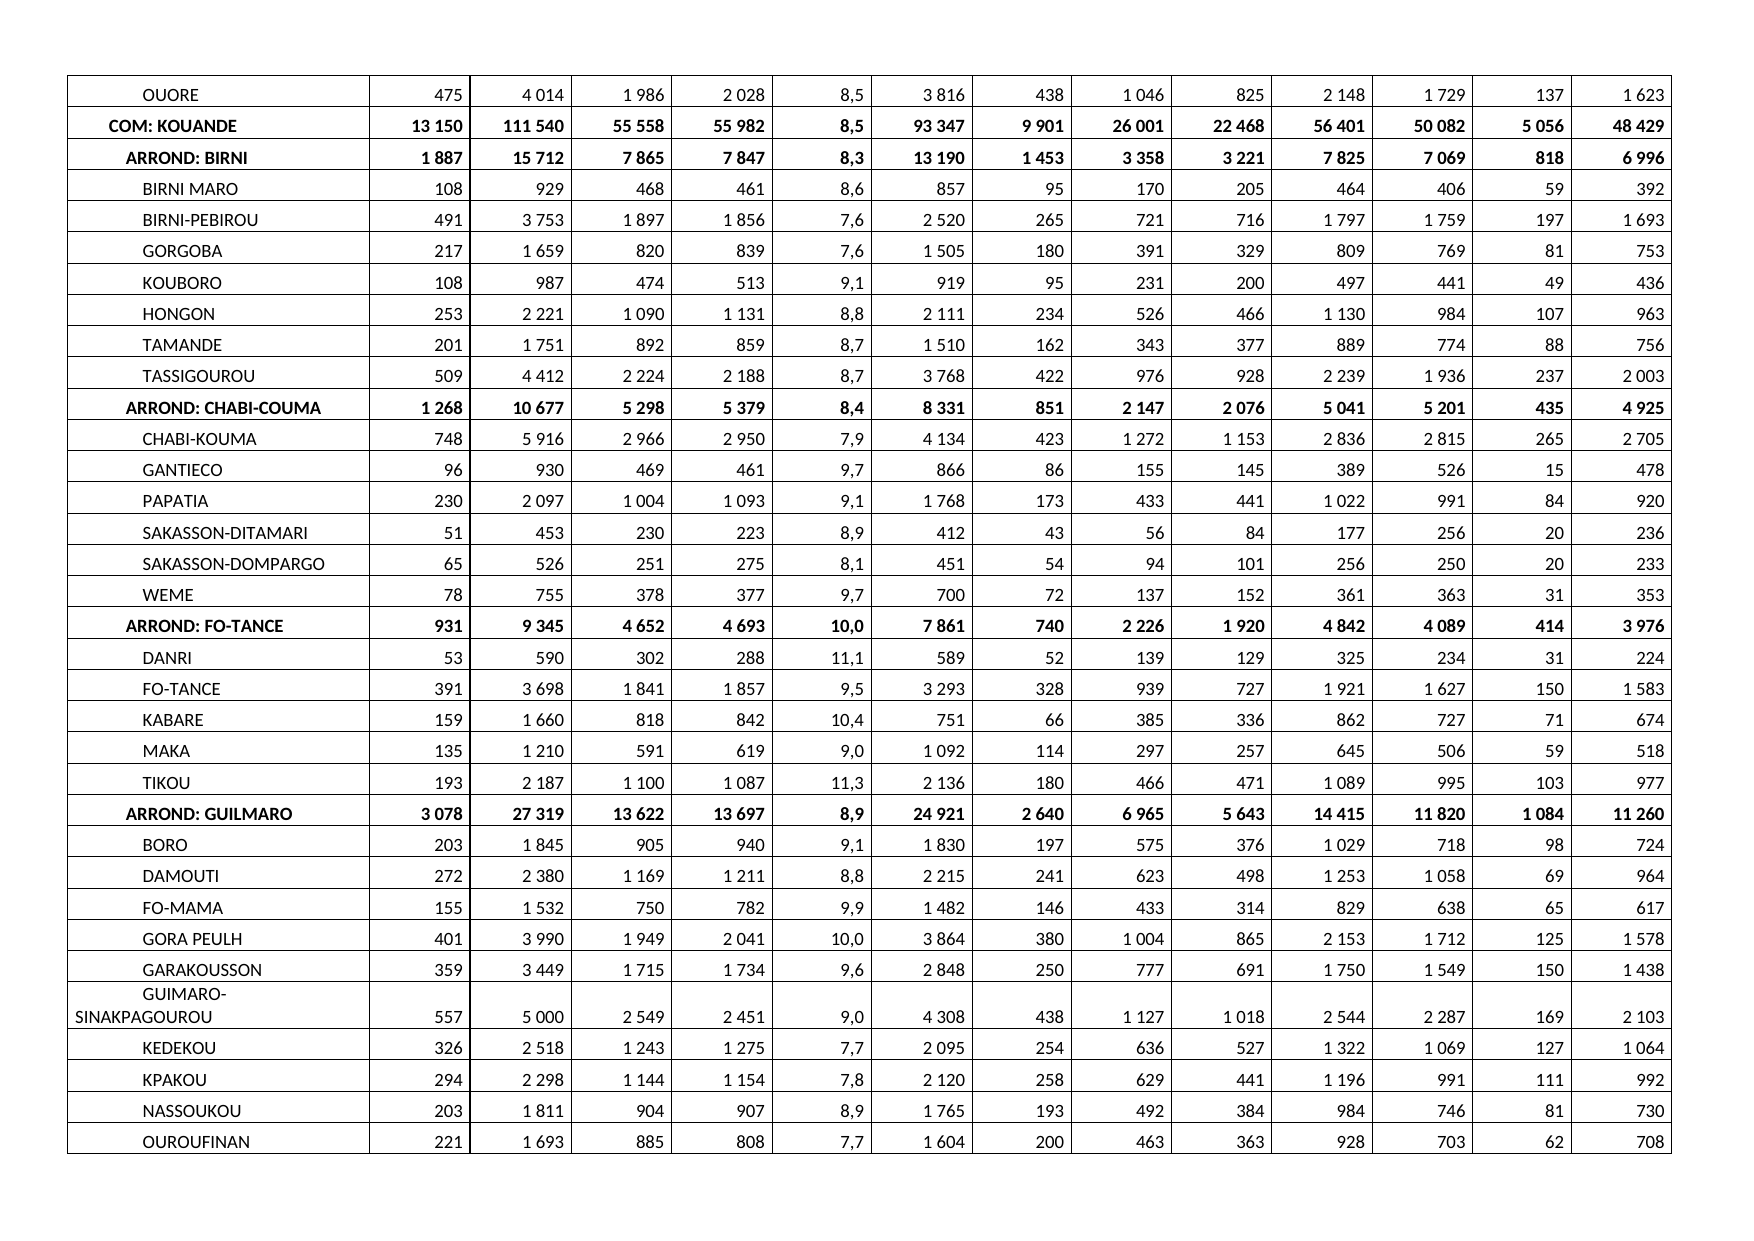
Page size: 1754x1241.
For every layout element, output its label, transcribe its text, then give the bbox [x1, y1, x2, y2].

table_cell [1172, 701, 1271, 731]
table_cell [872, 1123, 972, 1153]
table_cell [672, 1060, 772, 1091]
table_cell 1 986 [572, 76, 671, 106]
table_cell 288 [672, 639, 772, 669]
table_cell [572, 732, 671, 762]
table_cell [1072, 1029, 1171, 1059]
table_cell 422 [973, 357, 1071, 387]
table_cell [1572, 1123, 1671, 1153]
table_cell 4 412 [471, 357, 571, 387]
table_cell 1 751 [471, 326, 571, 356]
table_cell 9,1 [773, 264, 871, 294]
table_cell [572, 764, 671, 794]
table_cell 991 [1373, 482, 1472, 512]
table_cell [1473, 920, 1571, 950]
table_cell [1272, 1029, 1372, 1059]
table_cell 361 [1272, 576, 1372, 606]
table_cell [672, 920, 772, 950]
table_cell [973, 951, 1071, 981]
table_cell 435 [1473, 389, 1571, 419]
table_cell 5 201 [1373, 389, 1472, 419]
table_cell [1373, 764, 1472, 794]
table_cell 509 [370, 357, 469, 387]
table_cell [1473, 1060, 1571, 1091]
table_cell 256 [1272, 545, 1372, 575]
table_cell 155 [1072, 451, 1171, 481]
table_cell 55 558 [572, 107, 671, 137]
table_cell 2 966 [572, 420, 671, 450]
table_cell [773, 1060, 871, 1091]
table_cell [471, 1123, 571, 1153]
table_cell 1 856 [672, 201, 772, 231]
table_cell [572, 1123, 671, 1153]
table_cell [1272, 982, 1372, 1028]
table_cell 363 [1373, 576, 1472, 606]
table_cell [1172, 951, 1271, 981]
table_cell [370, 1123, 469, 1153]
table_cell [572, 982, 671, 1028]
table_cell 4 014 [471, 76, 571, 106]
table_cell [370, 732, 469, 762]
table_cell 919 [872, 264, 972, 294]
table_cell 129 [1172, 639, 1271, 669]
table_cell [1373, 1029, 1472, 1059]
table_cell 1 841 [572, 670, 671, 700]
table_cell 1 505 [872, 232, 972, 262]
table_cell 7,6 [773, 232, 871, 262]
table_cell 72 [973, 576, 1071, 606]
table_cell 820 [572, 232, 671, 262]
table_cell 451 [872, 545, 972, 575]
table_cell 2 520 [872, 201, 972, 231]
table_cell 201 [370, 326, 469, 356]
table_cell 84 [1473, 482, 1571, 512]
table_cell TASSIGOUROU [68, 357, 369, 387]
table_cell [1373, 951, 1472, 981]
table_cell 4 652 [572, 607, 671, 637]
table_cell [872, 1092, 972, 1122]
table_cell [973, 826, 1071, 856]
table_cell 200 [1172, 264, 1271, 294]
table_cell 378 [572, 576, 671, 606]
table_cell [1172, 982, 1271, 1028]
table_cell 469 [572, 451, 671, 481]
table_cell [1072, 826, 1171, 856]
table_cell 328 [973, 670, 1071, 700]
table_cell 389 [1272, 451, 1372, 481]
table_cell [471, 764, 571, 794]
table_cell 96 [370, 451, 469, 481]
table_cell 391 [1072, 232, 1171, 262]
table_cell 197 [1473, 201, 1571, 231]
table_cell 377 [1172, 326, 1271, 356]
table_cell 727 [1172, 670, 1271, 700]
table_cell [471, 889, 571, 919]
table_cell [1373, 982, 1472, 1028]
table_cell 15 712 [471, 139, 571, 169]
table_cell 78 [370, 576, 469, 606]
table_cell 8,8 [773, 295, 871, 325]
table_cell 406 [1373, 170, 1472, 200]
table_cell 9,7 [773, 576, 871, 606]
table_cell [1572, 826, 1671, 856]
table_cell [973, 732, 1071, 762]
table_cell 3 768 [872, 357, 972, 387]
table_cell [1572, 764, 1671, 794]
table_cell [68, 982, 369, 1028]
table_cell 716 [1172, 201, 1271, 231]
table_cell 2 226 [1072, 607, 1171, 637]
table_cell 52 [973, 639, 1071, 669]
table_cell 1 659 [471, 232, 571, 262]
table_cell 377 [672, 576, 772, 606]
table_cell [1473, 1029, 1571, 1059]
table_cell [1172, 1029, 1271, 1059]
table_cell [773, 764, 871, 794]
table_cell 2 224 [572, 357, 671, 387]
table_cell 224 [1572, 639, 1671, 669]
table_cell 851 [973, 389, 1071, 419]
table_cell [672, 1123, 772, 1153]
table_cell 2 003 [1572, 357, 1671, 387]
table_cell 84 [1172, 514, 1271, 544]
table_cell 2 836 [1272, 420, 1372, 450]
table_cell 939 [1072, 670, 1171, 700]
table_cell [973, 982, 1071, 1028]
table_cell 818 [1473, 139, 1571, 169]
table_cell 8,3 [773, 139, 871, 169]
table_cell 13 150 [370, 107, 469, 137]
table_cell 721 [1072, 201, 1171, 231]
table_cell 217 [370, 232, 469, 262]
table_cell 230 [370, 482, 469, 512]
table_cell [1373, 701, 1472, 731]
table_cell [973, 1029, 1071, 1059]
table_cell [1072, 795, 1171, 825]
table_cell 2 147 [1072, 389, 1171, 419]
table_cell 9 345 [471, 607, 571, 637]
table_cell 478 [1572, 451, 1671, 481]
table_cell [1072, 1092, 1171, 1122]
table_cell 5 916 [471, 420, 571, 450]
table_cell 1 130 [1272, 295, 1372, 325]
table_cell 56 401 [1272, 107, 1372, 137]
table_cell 3 698 [471, 670, 571, 700]
table_cell 433 [1072, 482, 1171, 512]
table_cell 8,7 [773, 357, 871, 387]
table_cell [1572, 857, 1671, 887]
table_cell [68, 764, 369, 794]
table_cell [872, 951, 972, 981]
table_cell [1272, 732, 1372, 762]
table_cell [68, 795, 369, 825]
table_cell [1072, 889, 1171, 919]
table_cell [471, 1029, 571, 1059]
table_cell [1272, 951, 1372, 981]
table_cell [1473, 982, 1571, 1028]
table_cell 250 [1373, 545, 1472, 575]
table_cell 3 753 [471, 201, 571, 231]
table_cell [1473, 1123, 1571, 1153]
table_cell 5 298 [572, 389, 671, 419]
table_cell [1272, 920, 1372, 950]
table_cell 892 [572, 326, 671, 356]
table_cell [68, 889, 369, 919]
table_cell 1 887 [370, 139, 469, 169]
table_cell 436 [1572, 264, 1671, 294]
table_cell 275 [672, 545, 772, 575]
table_cell 1 729 [1373, 76, 1472, 106]
table_cell 1 093 [672, 482, 772, 512]
table_cell ARROND: CHABI-COUMA [68, 389, 369, 419]
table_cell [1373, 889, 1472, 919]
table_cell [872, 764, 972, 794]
table_cell 8,7 [773, 326, 871, 356]
table_cell 474 [572, 264, 671, 294]
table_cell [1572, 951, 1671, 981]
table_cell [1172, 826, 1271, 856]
table_cell 1 936 [1373, 357, 1472, 387]
table_cell 48 429 [1572, 107, 1671, 137]
table_cell 475 [370, 76, 469, 106]
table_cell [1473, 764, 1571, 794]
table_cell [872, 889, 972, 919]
table_cell 9 901 [973, 107, 1071, 137]
table_cell PAPATIA [68, 482, 369, 512]
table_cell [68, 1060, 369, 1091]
table_cell 1 046 [1072, 76, 1171, 106]
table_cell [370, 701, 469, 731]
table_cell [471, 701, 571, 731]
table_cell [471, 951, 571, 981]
table_cell 2 950 [672, 420, 772, 450]
table_cell 13 190 [872, 139, 972, 169]
table_cell 3 221 [1172, 139, 1271, 169]
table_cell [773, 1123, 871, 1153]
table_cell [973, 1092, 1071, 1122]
table_cell 423 [973, 420, 1071, 450]
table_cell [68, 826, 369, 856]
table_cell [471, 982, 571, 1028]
table_cell 1 090 [572, 295, 671, 325]
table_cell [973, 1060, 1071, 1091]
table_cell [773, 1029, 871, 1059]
table_cell 43 [973, 514, 1071, 544]
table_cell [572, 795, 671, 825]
table_cell 265 [973, 201, 1071, 231]
table_cell 7,9 [773, 420, 871, 450]
table_cell 1 131 [672, 295, 772, 325]
table_cell GANTIECO [68, 451, 369, 481]
table_cell 2 221 [471, 295, 571, 325]
table_cell 10,0 [773, 607, 871, 637]
table_cell 866 [872, 451, 972, 481]
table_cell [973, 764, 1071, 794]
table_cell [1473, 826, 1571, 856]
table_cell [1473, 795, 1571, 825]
table_cell 54 [973, 545, 1071, 575]
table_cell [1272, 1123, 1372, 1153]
table_cell 256 [1373, 514, 1472, 544]
table_cell 1 272 [1072, 420, 1171, 450]
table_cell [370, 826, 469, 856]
table_cell 769 [1373, 232, 1472, 262]
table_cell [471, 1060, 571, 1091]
table_cell 223 [672, 514, 772, 544]
table_cell 81 [1473, 232, 1571, 262]
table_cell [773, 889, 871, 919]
table_cell 1 268 [370, 389, 469, 419]
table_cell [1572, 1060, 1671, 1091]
table_cell 441 [1373, 264, 1472, 294]
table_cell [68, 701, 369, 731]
table_cell 774 [1373, 326, 1472, 356]
table_cell 825 [1172, 76, 1271, 106]
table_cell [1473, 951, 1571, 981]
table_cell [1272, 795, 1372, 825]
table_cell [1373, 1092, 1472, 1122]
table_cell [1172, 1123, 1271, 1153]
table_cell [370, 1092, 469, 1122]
table_cell 1 153 [1172, 420, 1271, 450]
table_cell 453 [471, 514, 571, 544]
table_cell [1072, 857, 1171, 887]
table_cell TAMANDE [68, 326, 369, 356]
table_cell 461 [672, 451, 772, 481]
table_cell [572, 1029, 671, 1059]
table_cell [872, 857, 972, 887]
table_cell 108 [370, 264, 469, 294]
table_cell 233 [1572, 545, 1671, 575]
table_cell 589 [872, 639, 972, 669]
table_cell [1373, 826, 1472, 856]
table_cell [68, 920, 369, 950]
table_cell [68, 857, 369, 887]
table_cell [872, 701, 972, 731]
table_cell 31 [1473, 639, 1571, 669]
table_cell 929 [471, 170, 571, 200]
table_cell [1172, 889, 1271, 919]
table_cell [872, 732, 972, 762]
table_cell HONGON [68, 295, 369, 325]
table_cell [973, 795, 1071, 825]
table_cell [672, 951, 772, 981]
table_cell 441 [1172, 482, 1271, 512]
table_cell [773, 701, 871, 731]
table_cell 7 069 [1373, 139, 1472, 169]
table_cell 6 996 [1572, 139, 1671, 169]
table_cell 4 134 [872, 420, 972, 450]
table_cell 177 [1272, 514, 1372, 544]
table_cell 95 [973, 170, 1071, 200]
table_cell 236 [1572, 514, 1671, 544]
table_cell 461 [672, 170, 772, 200]
table_cell 329 [1172, 232, 1271, 262]
table_cell 889 [1272, 326, 1372, 356]
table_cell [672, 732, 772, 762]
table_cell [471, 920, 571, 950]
table_cell 93 347 [872, 107, 972, 137]
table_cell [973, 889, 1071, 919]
table_cell 173 [973, 482, 1071, 512]
table_cell 748 [370, 420, 469, 450]
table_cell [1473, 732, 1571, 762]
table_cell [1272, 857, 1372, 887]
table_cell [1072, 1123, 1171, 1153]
table_cell 1 921 [1272, 670, 1372, 700]
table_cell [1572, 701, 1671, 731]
table_cell 49 [1473, 264, 1571, 294]
table_cell 1 759 [1373, 201, 1472, 231]
table_cell 839 [672, 232, 772, 262]
table_cell 170 [1072, 170, 1171, 200]
table_cell 2 815 [1373, 420, 1472, 450]
table_cell 9,1 [773, 482, 871, 512]
table_cell 464 [1272, 170, 1372, 200]
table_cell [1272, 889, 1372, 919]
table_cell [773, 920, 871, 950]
table_cell WEME [68, 576, 369, 606]
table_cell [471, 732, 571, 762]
table_cell 930 [471, 451, 571, 481]
table_cell 50 082 [1373, 107, 1472, 137]
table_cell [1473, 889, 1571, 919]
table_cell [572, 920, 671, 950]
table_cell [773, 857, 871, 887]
table_cell OUORE [68, 76, 369, 106]
table_cell 8 331 [872, 389, 972, 419]
table_cell 2 239 [1272, 357, 1372, 387]
table_cell 265 [1473, 420, 1571, 450]
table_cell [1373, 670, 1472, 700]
table_cell 1 920 [1172, 607, 1271, 637]
table_cell 8,5 [773, 107, 871, 137]
table_cell 590 [471, 639, 571, 669]
table_cell 22 468 [1172, 107, 1271, 137]
table_cell 526 [1072, 295, 1171, 325]
table_cell 20 [1473, 514, 1571, 544]
table_cell 237 [1473, 357, 1571, 387]
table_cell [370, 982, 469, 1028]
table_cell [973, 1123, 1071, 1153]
table_cell 10 677 [471, 389, 571, 419]
table_cell 8,5 [773, 76, 871, 106]
table_cell 466 [1172, 295, 1271, 325]
table_cell 137 [1473, 76, 1571, 106]
table_cell 55 982 [672, 107, 772, 137]
table_cell SAKASSON-DITAMARI [68, 514, 369, 544]
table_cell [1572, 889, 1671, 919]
table_cell 2 097 [471, 482, 571, 512]
table_cell 2 705 [1572, 420, 1671, 450]
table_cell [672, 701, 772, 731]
table_cell KOUBORO [68, 264, 369, 294]
table_cell 1 022 [1272, 482, 1372, 512]
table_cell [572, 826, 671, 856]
table_cell 86 [973, 451, 1071, 481]
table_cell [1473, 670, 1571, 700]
table_cell 392 [1572, 170, 1671, 200]
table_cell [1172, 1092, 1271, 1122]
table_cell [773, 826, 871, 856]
table_cell SAKASSON-DOMPARGO [68, 545, 369, 575]
table_cell 1 797 [1272, 201, 1372, 231]
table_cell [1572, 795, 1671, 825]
table_cell 7 825 [1272, 139, 1372, 169]
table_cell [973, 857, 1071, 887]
table_cell 251 [572, 545, 671, 575]
table_cell 1 510 [872, 326, 972, 356]
table_cell 59 [1473, 170, 1571, 200]
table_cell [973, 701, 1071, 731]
table_cell 756 [1572, 326, 1671, 356]
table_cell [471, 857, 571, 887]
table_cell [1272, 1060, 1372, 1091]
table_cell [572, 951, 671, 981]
table_cell 180 [973, 232, 1071, 262]
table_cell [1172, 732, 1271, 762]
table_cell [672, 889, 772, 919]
table_cell COM: KOUANDE [68, 107, 369, 137]
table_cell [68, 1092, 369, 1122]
table_cell 8,1 [773, 545, 871, 575]
table_cell 976 [1072, 357, 1171, 387]
table_cell 5 041 [1272, 389, 1372, 419]
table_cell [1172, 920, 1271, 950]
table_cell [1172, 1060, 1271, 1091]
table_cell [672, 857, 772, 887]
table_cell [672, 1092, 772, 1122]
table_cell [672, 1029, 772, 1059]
table_cell 2 076 [1172, 389, 1271, 419]
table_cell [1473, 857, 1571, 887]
table_cell 7 861 [872, 607, 972, 637]
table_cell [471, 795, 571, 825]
table_cell 26 001 [1072, 107, 1171, 137]
table_cell 3 976 [1572, 607, 1671, 637]
table_cell 2 148 [1272, 76, 1372, 106]
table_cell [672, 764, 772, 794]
table_cell 1 453 [973, 139, 1071, 169]
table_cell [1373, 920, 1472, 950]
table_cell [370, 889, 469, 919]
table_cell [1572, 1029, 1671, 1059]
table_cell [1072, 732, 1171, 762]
table_cell DANRI [68, 639, 369, 669]
table_cell 1 623 [1572, 76, 1671, 106]
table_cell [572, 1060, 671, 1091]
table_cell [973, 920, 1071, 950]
table_cell 1 693 [1572, 201, 1671, 231]
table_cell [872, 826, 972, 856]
table_cell 53 [370, 639, 469, 669]
table_cell 468 [572, 170, 671, 200]
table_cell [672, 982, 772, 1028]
table_cell 5 379 [672, 389, 772, 419]
table_cell 809 [1272, 232, 1372, 262]
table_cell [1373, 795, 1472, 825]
table_cell 231 [1072, 264, 1171, 294]
table_cell 95 [973, 264, 1071, 294]
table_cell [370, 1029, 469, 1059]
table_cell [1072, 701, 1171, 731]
table_cell 4 842 [1272, 607, 1372, 637]
table_cell 414 [1473, 607, 1571, 637]
table_cell 859 [672, 326, 772, 356]
table_cell 108 [370, 170, 469, 200]
table_cell 56 [1072, 514, 1171, 544]
table_cell 9,7 [773, 451, 871, 481]
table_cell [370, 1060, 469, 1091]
table_cell 88 [1473, 326, 1571, 356]
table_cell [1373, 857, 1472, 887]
table_cell 94 [1072, 545, 1171, 575]
table_cell BIRNI-PEBIROU [68, 201, 369, 231]
table_cell 145 [1172, 451, 1271, 481]
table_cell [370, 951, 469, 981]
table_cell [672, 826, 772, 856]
table_cell 987 [471, 264, 571, 294]
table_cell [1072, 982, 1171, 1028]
table_cell 1 004 [572, 482, 671, 512]
table_cell 755 [471, 576, 571, 606]
table_cell 230 [572, 514, 671, 544]
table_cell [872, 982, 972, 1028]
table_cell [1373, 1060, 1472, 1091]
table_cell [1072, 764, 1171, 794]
table_cell FO-TANCE [68, 670, 369, 700]
table_cell 1 857 [672, 670, 772, 700]
table_cell GORGOBA [68, 232, 369, 262]
table_cell 152 [1172, 576, 1271, 606]
table_cell 162 [973, 326, 1071, 356]
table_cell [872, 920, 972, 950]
table_cell 139 [1072, 639, 1171, 669]
table_cell 526 [1373, 451, 1472, 481]
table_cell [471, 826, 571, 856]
table_cell 3 358 [1072, 139, 1171, 169]
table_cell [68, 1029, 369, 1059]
table_cell 2 188 [672, 357, 772, 387]
table_cell 526 [471, 545, 571, 575]
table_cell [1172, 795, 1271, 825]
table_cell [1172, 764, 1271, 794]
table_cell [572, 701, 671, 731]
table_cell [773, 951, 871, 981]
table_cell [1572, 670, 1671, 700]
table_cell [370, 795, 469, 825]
table_cell 3 293 [872, 670, 972, 700]
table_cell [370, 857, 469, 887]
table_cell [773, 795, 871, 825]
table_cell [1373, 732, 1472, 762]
table_cell 3 816 [872, 76, 972, 106]
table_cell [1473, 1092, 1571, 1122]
table_cell 963 [1572, 295, 1671, 325]
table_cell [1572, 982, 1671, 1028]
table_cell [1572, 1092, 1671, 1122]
table_cell 20 [1473, 545, 1571, 575]
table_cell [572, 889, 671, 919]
table_cell 8,4 [773, 389, 871, 419]
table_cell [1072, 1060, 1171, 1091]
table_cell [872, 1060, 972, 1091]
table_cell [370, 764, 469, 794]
table_cell 497 [1272, 264, 1372, 294]
table_cell 343 [1072, 326, 1171, 356]
table_cell 8,6 [773, 170, 871, 200]
table_cell 325 [1272, 639, 1372, 669]
table_cell 7,6 [773, 201, 871, 231]
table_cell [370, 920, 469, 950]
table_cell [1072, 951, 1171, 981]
table_cell 111 540 [471, 107, 571, 137]
table_cell 7 865 [572, 139, 671, 169]
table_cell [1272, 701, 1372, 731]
table_cell 753 [1572, 232, 1671, 262]
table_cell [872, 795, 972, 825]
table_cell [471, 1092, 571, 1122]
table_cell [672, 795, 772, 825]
table_cell 234 [973, 295, 1071, 325]
table_cell 4 693 [672, 607, 772, 637]
table_cell 205 [1172, 170, 1271, 200]
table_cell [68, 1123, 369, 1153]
table_cell 491 [370, 201, 469, 231]
table_cell ARROND: BIRNI [68, 139, 369, 169]
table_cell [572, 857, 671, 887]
table_cell 15 [1473, 451, 1571, 481]
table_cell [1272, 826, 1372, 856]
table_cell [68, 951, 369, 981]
table_cell 412 [872, 514, 972, 544]
table_cell 928 [1172, 357, 1271, 387]
table_cell ARROND: FO-TANCE [68, 607, 369, 637]
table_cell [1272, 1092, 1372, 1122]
table_cell 8,9 [773, 514, 871, 544]
table_cell 1 768 [872, 482, 972, 512]
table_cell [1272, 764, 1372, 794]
table_cell 7 847 [672, 139, 772, 169]
table_cell 984 [1373, 295, 1472, 325]
table_cell 513 [672, 264, 772, 294]
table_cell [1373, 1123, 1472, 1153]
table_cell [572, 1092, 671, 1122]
table_cell 857 [872, 170, 972, 200]
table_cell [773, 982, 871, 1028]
table_cell 4 925 [1572, 389, 1671, 419]
table_cell 65 [370, 545, 469, 575]
table_cell 353 [1572, 576, 1671, 606]
table_cell 9,5 [773, 670, 871, 700]
table_cell 302 [572, 639, 671, 669]
table_cell BIRNI MARO [68, 170, 369, 200]
table_cell 2 028 [672, 76, 772, 106]
table_cell 931 [370, 607, 469, 637]
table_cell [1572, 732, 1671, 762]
table_cell 391 [370, 670, 469, 700]
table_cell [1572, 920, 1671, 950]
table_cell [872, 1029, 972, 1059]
table_cell 438 [973, 76, 1071, 106]
table_cell CHABI-KOUMA [68, 420, 369, 450]
table_cell 2 111 [872, 295, 972, 325]
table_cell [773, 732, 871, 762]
table_cell 920 [1572, 482, 1671, 512]
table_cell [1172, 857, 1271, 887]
table_cell 234 [1373, 639, 1472, 669]
table_cell 740 [973, 607, 1071, 637]
table_cell 700 [872, 576, 972, 606]
table_cell 101 [1172, 545, 1271, 575]
table_cell 5 056 [1473, 107, 1571, 137]
table_cell 253 [370, 295, 469, 325]
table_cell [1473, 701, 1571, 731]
table_cell 4 089 [1373, 607, 1472, 637]
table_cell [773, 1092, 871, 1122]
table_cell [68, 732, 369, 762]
table_cell 1 897 [572, 201, 671, 231]
table_cell 11,1 [773, 639, 871, 669]
table_cell 31 [1473, 576, 1571, 606]
table_cell 51 [370, 514, 469, 544]
table_cell 137 [1072, 576, 1171, 606]
table_cell 107 [1473, 295, 1571, 325]
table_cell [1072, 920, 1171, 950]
